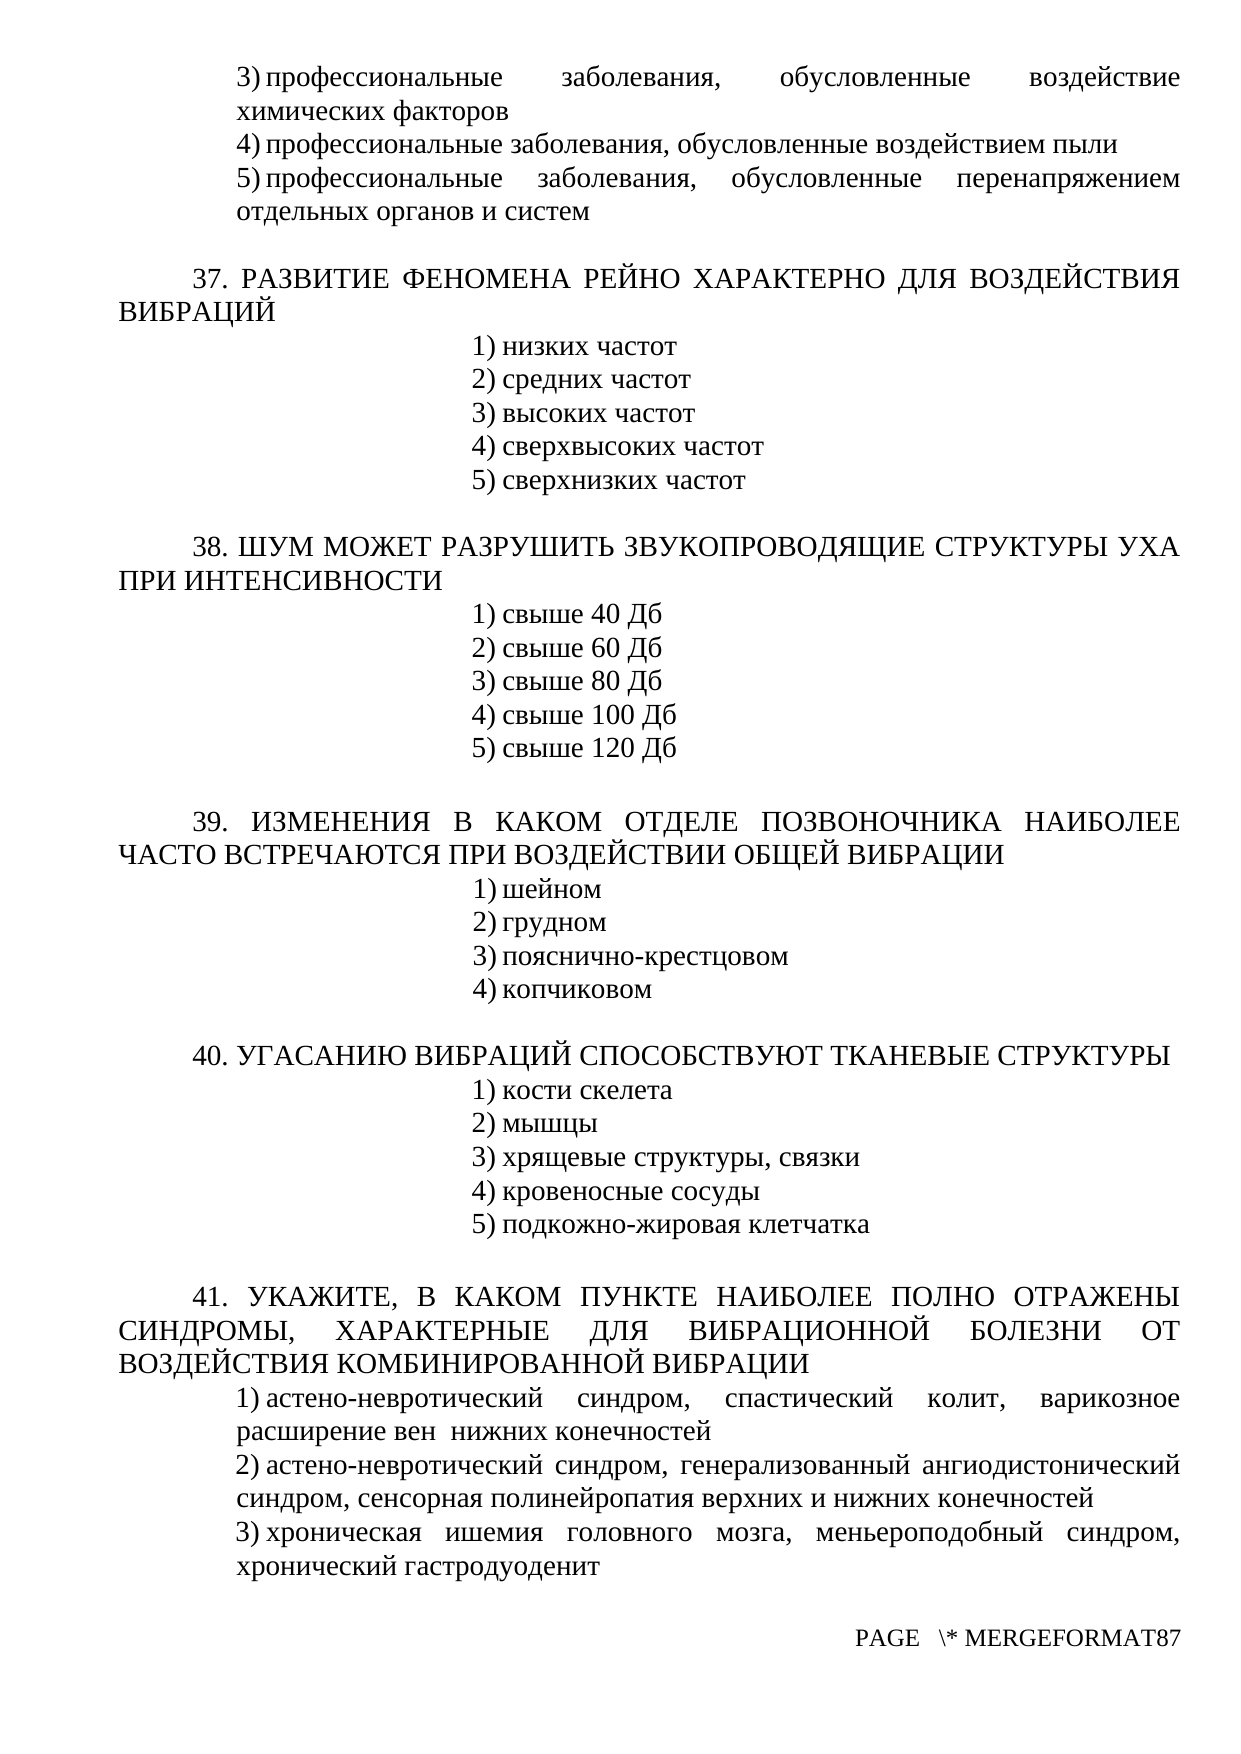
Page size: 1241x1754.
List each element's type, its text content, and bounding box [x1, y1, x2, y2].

list высоких частот [471, 395, 1181, 428]
list кости скелета [471, 1072, 1181, 1106]
list низких частот [471, 328, 1181, 361]
list подкожно-жировая клетчатка [471, 1206, 1181, 1240]
list астено-невротический синдром, генерализованный ангиодистонический синдром, сенсорная полинейропатия верхних и нижних конечностей [235, 1447, 1181, 1514]
list мышцы [471, 1106, 1181, 1139]
list свыше 40 Дб [471, 596, 1181, 630]
list профессиональные заболевания, обусловленные воздействием пыли [236, 126, 1181, 160]
text 39. ИЗМЕНЕНИЯ В КАКОМ ОТДЕЛЕ ПОЗВОНОЧНИКА НАИБОЛЕЕ ЧАСТО ВСТРЕЧАЮТСЯ ПРИ ВОЗДЕЙСТВИИ ОБЩЕЙ ВИБРАЦИИ [118, 804, 1181, 871]
list хрящевые структуры, связки [471, 1139, 1181, 1173]
text 40. УГАСАНИЮ ВИБРАЦИЙ СПОСОБСТВУЮТ ТКАНЕВЫЕ СТРУКТУРЫ [118, 1038, 1181, 1072]
list грудном [472, 904, 1181, 938]
text 41. УКАЖИТЕ, В КАКОМ ПУНКТЕ НАИБОЛЕЕ ПОЛНО ОТРАЖЕНЫ СИНДРОМЫ, ХАРАКТЕРНЫЕ ДЛЯ ВИБРАЦИОННОЙ БОЛЕЗНИ ОТ ВОЗДЕЙСТВИЯ КОМБИНИРОВАННОЙ ВИБРАЦИИ [118, 1279, 1181, 1380]
list свыше 120 Дб [471, 730, 1181, 764]
list сверхнизких частот [471, 462, 1181, 496]
list хроническая ишемия головного мозга, меньероподобный синдром, хронический гастродуоденит [235, 1514, 1181, 1581]
list свыше 80 Дб [471, 663, 1181, 697]
list профессиональные заболевания, обусловленные перенапряжением отдельных органов и систем [236, 160, 1181, 227]
list сверхвысоких частот [471, 428, 1181, 462]
list профессиональные заболевания, обусловленные воздействие химических факторов [236, 59, 1181, 126]
list кровеносные сосуды [471, 1173, 1181, 1206]
list свыше 100 Дб [471, 697, 1181, 730]
list свыше 60 Дб [471, 630, 1181, 663]
list астено-невротический синдром, спастический колит, варикозное расширение вен нижних конечностей [235, 1380, 1181, 1447]
text 37. РАЗВИТИЕ ФЕНОМЕНА РЕЙНО ХАРАКТЕРНО ДЛЯ ВОЗДЕЙСТВИЯ ВИБРАЦИЙ [118, 261, 1181, 328]
list копчиковом [472, 971, 1181, 1005]
text 38. ШУМ МОЖЕТ РАЗРУШИТЬ ЗВУКОПРОВОДЯЩИЕ СТРУКТУРЫ УХА ПРИ ИНТЕНСИВНОСТИ [118, 529, 1181, 596]
list шейном [472, 871, 1181, 904]
list средних частот [471, 361, 1181, 395]
list пояснично-крестцовом [472, 938, 1181, 971]
